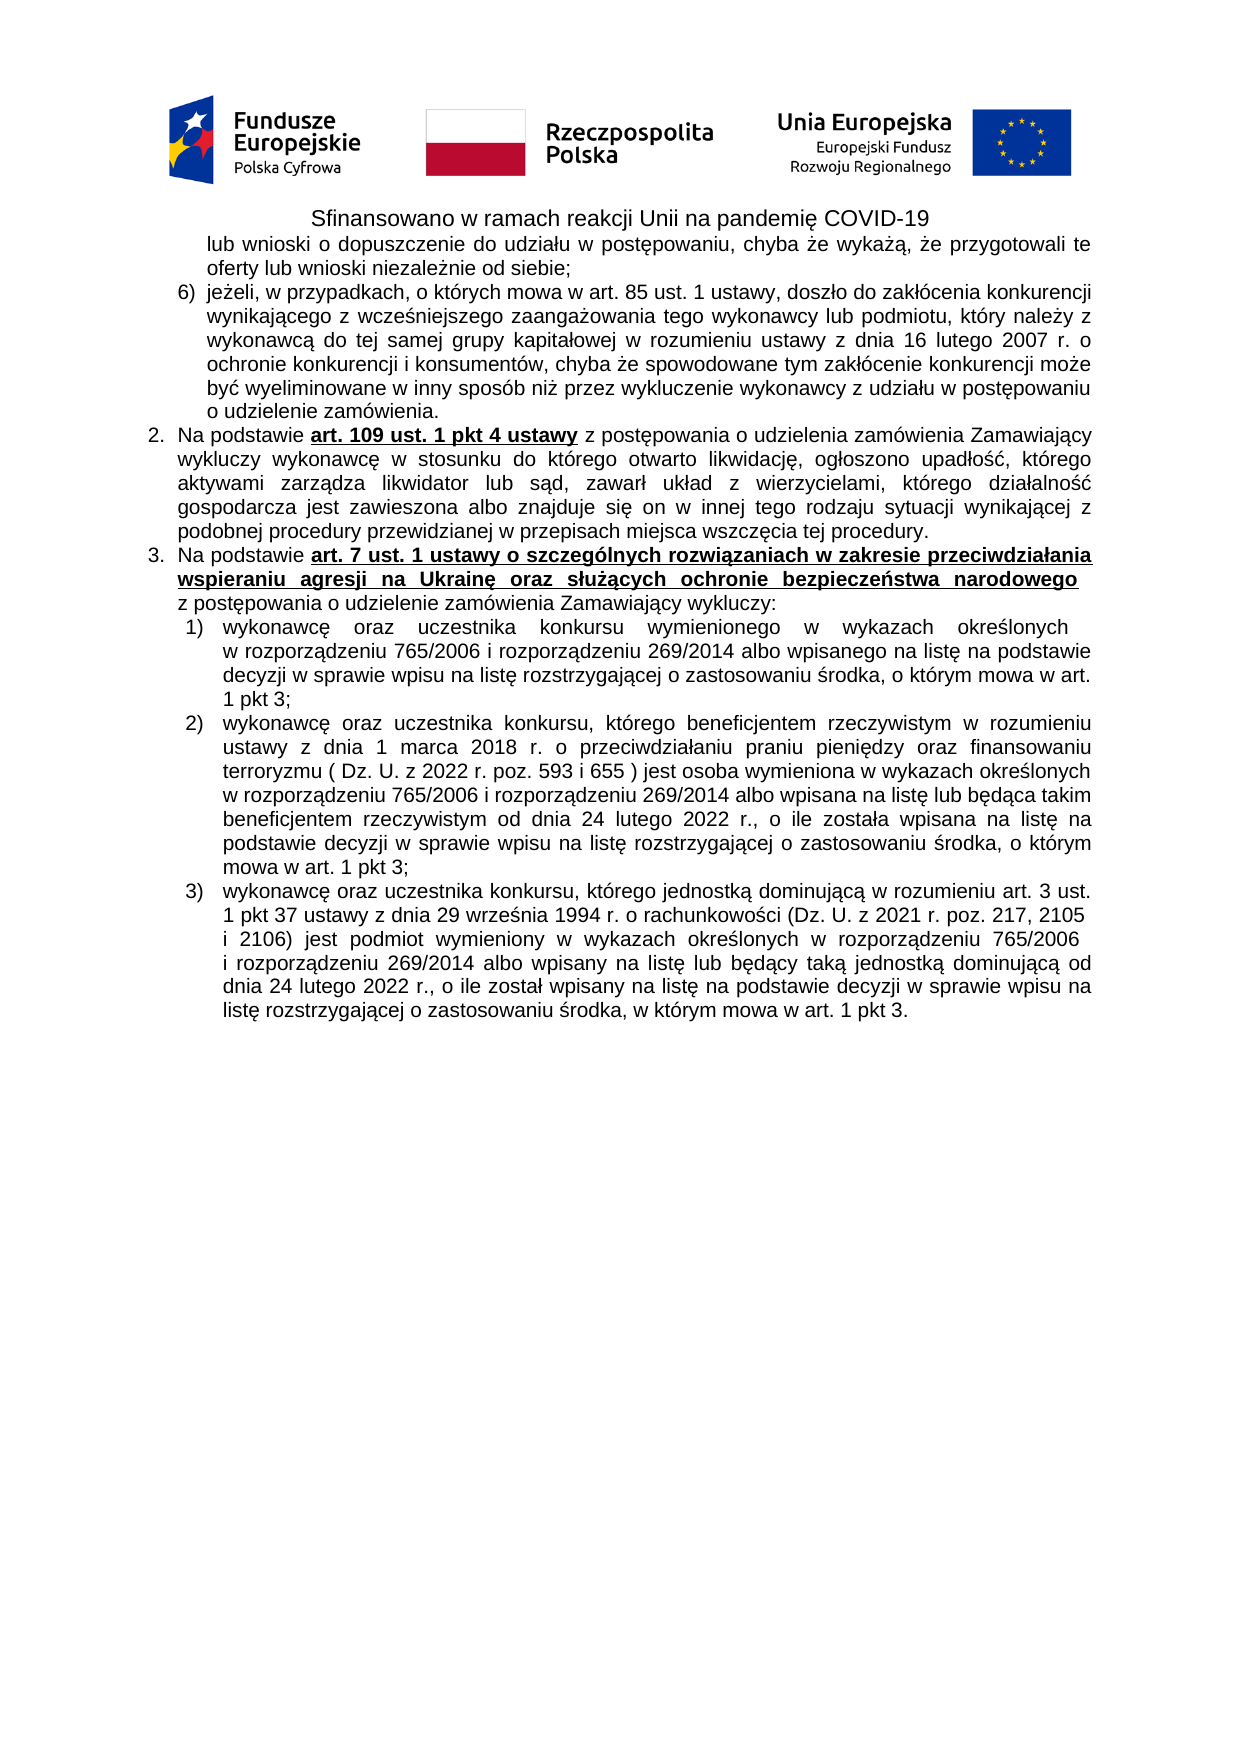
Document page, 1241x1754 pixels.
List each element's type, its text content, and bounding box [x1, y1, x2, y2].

list wykonawcę oraz uczestnika konkursu wymienionego w wykazach określonych w rozporządzeniu 765/2006 i rozporządzeniu 269/2014 albo wpisanego na listę na podstawie decyzji w sprawie wpisu na listę rozstrzygającej o zastosowaniu środka, o którym mowa w art. 1 pkt 3; [185, 615, 1093, 711]
list wykonawcę oraz uczestnika konkursu, którego beneficjentem rzeczywistym w rozumieniu ustawy z dnia 1 marca 2018 r. o przeciwdziałaniu praniu pieniędzy oraz finansowaniu terroryzmu ( Dz. U. z 2022 r. poz. 593 i 655 ) jest osoba wymieniona w wykazach określonych w rozporządzeniu 765/2006 i rozporządzeniu 269/2014 albo wpisana na listę lub będąca takim beneficjentem rzeczywistym od dnia 24 lutego 2022 r., o ile została wpisana na listę na podstawie decyzji w sprawie wpisu na listę rozstrzygającej o zastosowaniu środka, o którym mowa w art. 1 pkt 3; [185, 711, 1093, 878]
list Na podstawie art. 109 ust. 1 pkt 4 ustawy z postępowania o udzielenia zamówienia Zamawiający wykluczy wykonawcę w stosunku do którego otwarto likwidację, ogłoszono upadłość, którego aktywami zarządza likwidator lub sąd, zawarł układ z wierzycielami, którego działalność gospodarcza jest zawieszona albo znajduje się on w innej tego rodzaju sytuacji wynikającej z podobnej procedury przewidzianej w przepisach miejsca wszczęcia tej procedury. [148, 423, 1093, 543]
list Na podstawie art. 7 ust. 1 ustawy o szczególnych rozwiązaniach w zakresie przeciwdziałania wspieraniu agresji na Ukrainę oraz służących ochronie bezpieczeństwa narodowego z postępowania o udzielenie zamówienia Zamawiający wykluczy: [148, 543, 1093, 615]
text 6) jeżeli, w przypadkach, o których mowa w art. 85 ust. 1 ustawy, doszło do zakłócenia konkurencji wynikającego z wcześniejszego zaangażowania tego wykonawcy lub podmiotu, który należy z wykonawcą do tej samej grupy kapitałowej w rozumieniu ustawy z dnia 16 lutego 2007 r. o ochronie konkurencji i konsumentów, chyba że spowodowane tym zakłócenie konkurencji może być wyeliminowane w inny sposób niż przez wykluczenie wykonawcy z udziału w postępowaniu o udzielenie zamówienia. [177, 279, 1093, 423]
picture [147, 73, 1093, 206]
list wykonawcę oraz uczestnika konkursu, którego jednostką dominującą w rozumieniu art. 3 ust. 1 pkt 37 ustawy z dnia 29 września 1994 r. o rachunkowości (Dz. U. z 2021 r. poz. 217, 2105 i 2106) jest podmiot wymieniony w wykazach określonych w rozporządzeniu 765/2006 i rozporządzeniu 269/2014 albo wpisany na listę lub będący taką jednostką dominującą od dnia 24 lutego 2022 r., o ile został wpisany na listę na podstawie decyzji w sprawie wpisu na listę rozstrzygającej o zastosowaniu środka, w którym mowa w art. 1 pkt 3. [185, 878, 1093, 1022]
